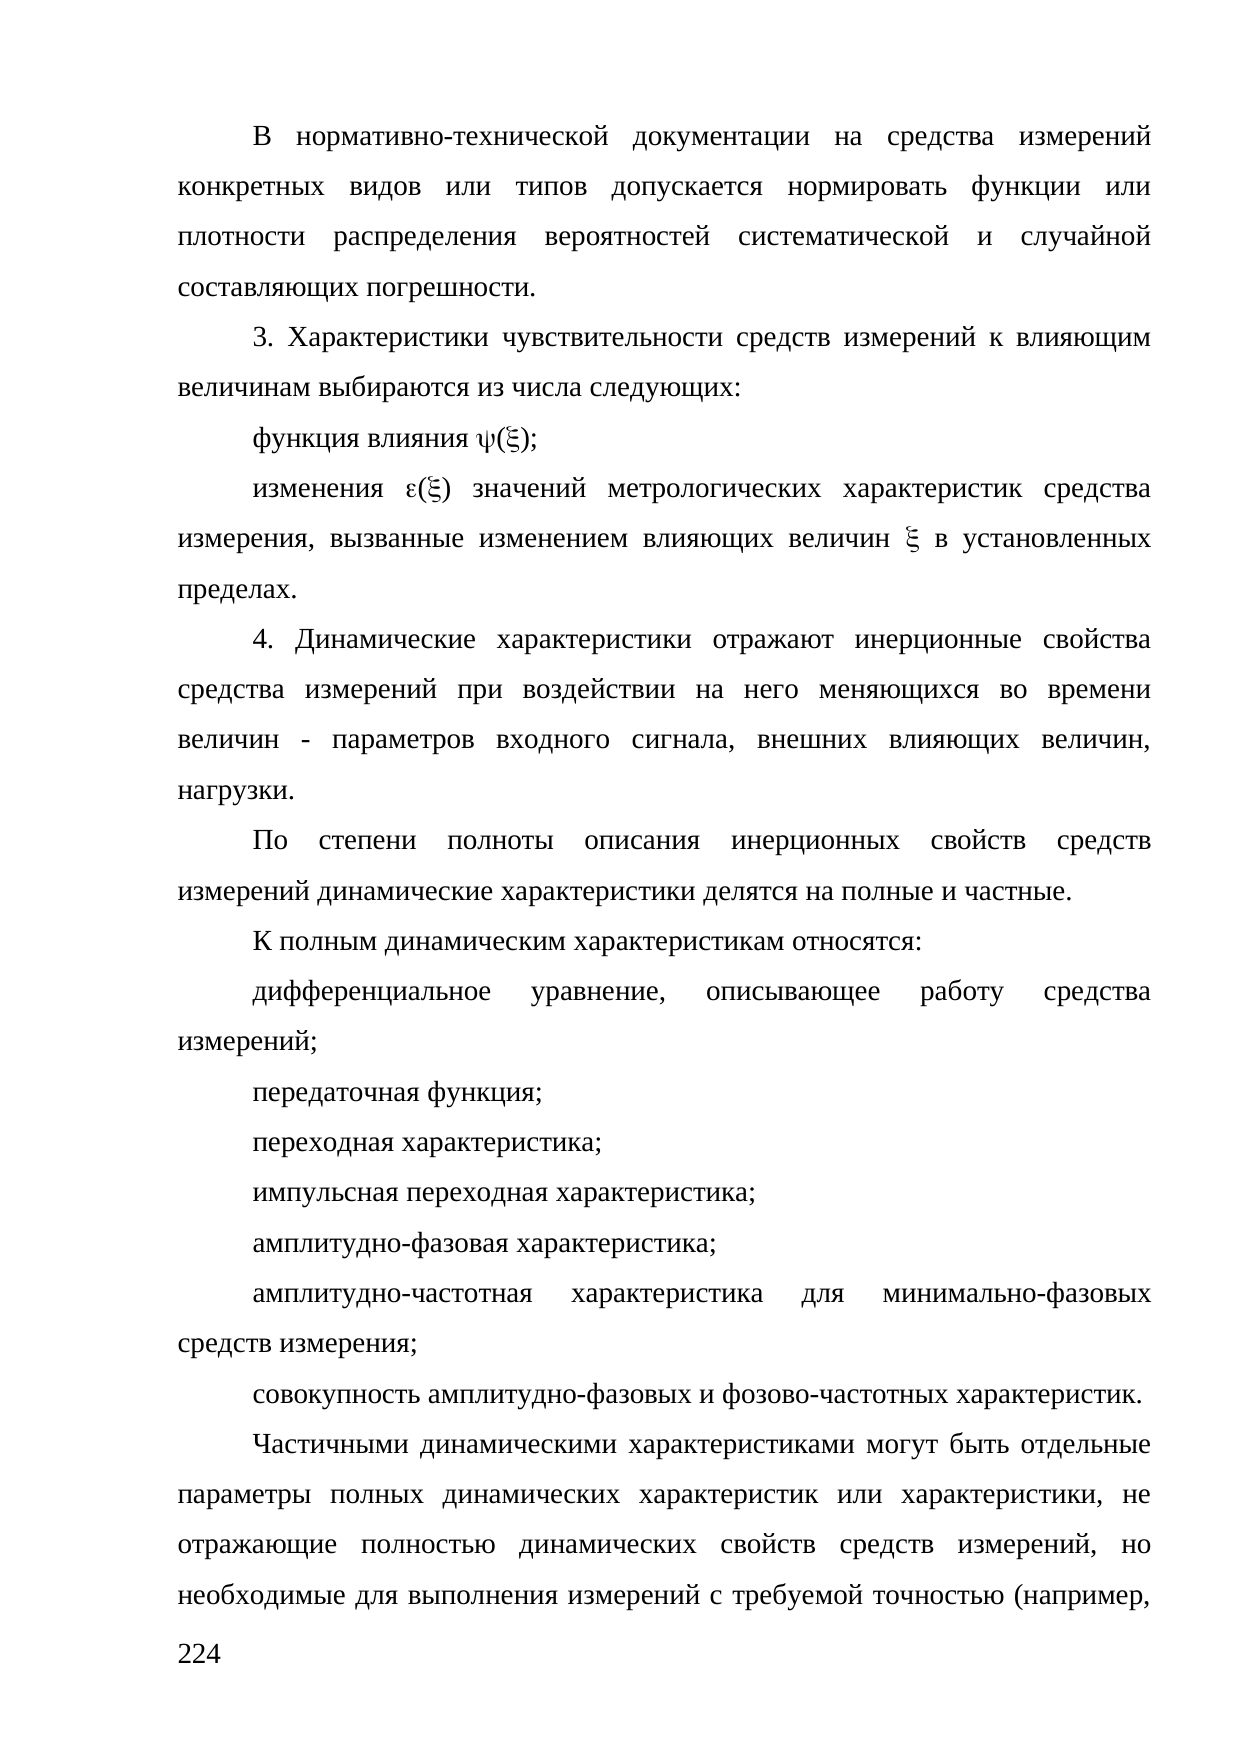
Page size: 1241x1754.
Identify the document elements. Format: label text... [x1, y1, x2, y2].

text 4. Динамические характеристики отражают инерционные свойства средства измерений при воздействии на него меняющихся во времени величин - параметров входного сигнала, внешних влияющих величин, нагрузки. [177, 621, 1152, 806]
text изменения () значений метрологических характеристик средства измерения, вызванные изменением влияющих величин в установленных пределах. [177, 470, 1152, 604]
text амплитудно-фазовая характеристика; [177, 1225, 1152, 1258]
text К полным динамическим характеристикам относятся: [177, 923, 1152, 957]
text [177, 1426, 1152, 1611]
text В нормативно-технической документации на средства измерений конкретных видов или типов допускается нормировать функции или плотности распределения вероятностей систематической и случайной составляющих погрешности. [177, 118, 1152, 303]
text совокупность амплитудно-фазовых и фозово-частотных характеристик. [177, 1376, 1152, 1409]
text амплитудно-частотная характеристика для минимально-фазовых средств измерения; [177, 1275, 1152, 1359]
text передаточная функция; [177, 1074, 1152, 1108]
text функция влияния (); [177, 420, 1152, 453]
text дифференциальное уравнение, описывающее работу средства измерений; [177, 973, 1152, 1057]
text 3. Характеристики чувствительности средств измерений к влияющим величинам выбираются из числа следующих: [177, 319, 1152, 403]
text импульсная переходная характеристика; [177, 1175, 1152, 1208]
text переходная характеристика; [177, 1124, 1152, 1158]
text По степени полноты описания инерционных свойств средств измерений динамические характеристики делятся на полные и частные. [177, 822, 1152, 906]
